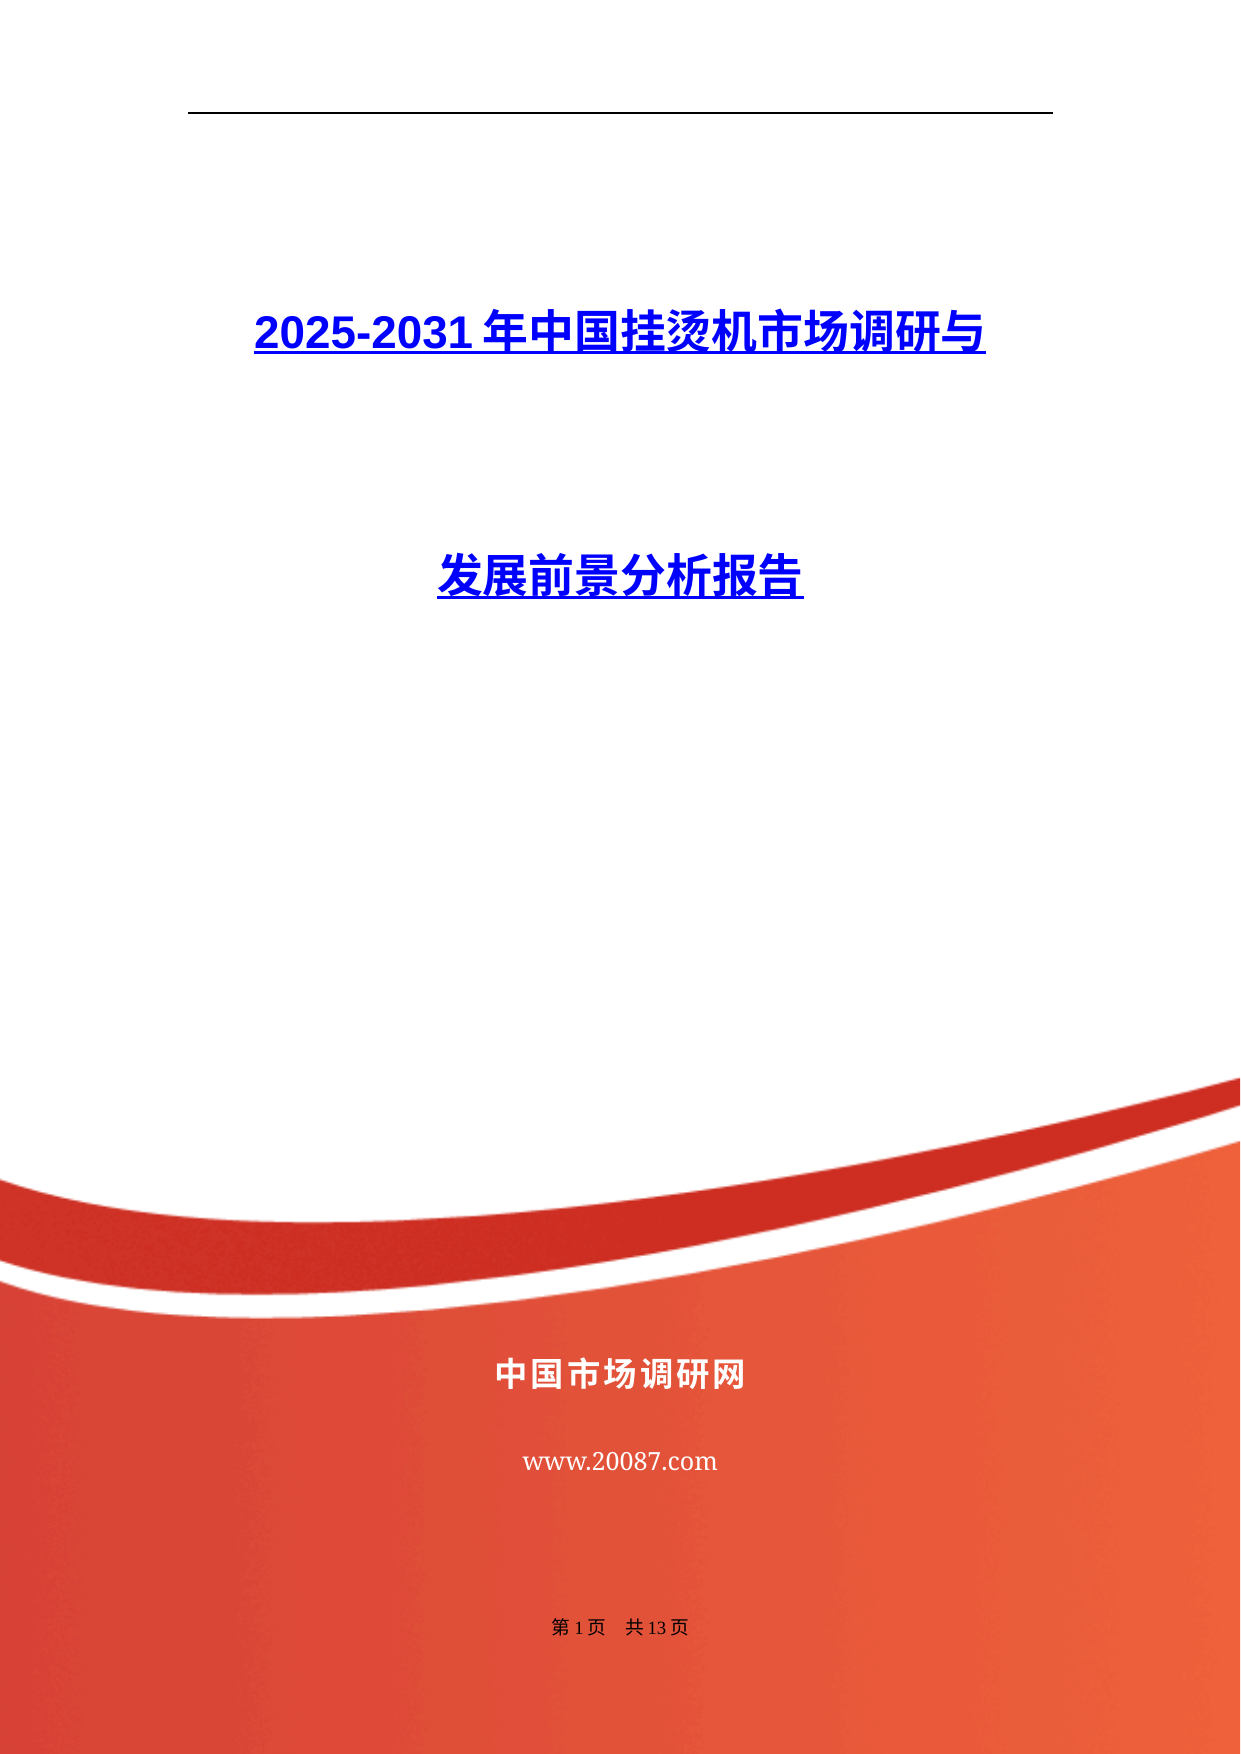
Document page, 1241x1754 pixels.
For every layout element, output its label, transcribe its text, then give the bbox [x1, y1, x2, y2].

table_header 2025-2031年中国挂烫机市场调研与发展前景分析报告 [188, 207, 1053, 773]
text www.20087.com [187, 1428, 1053, 1493]
picture [0, 1006, 1241, 1754]
subtitle 中国市场调研网 [187, 1339, 1053, 1404]
